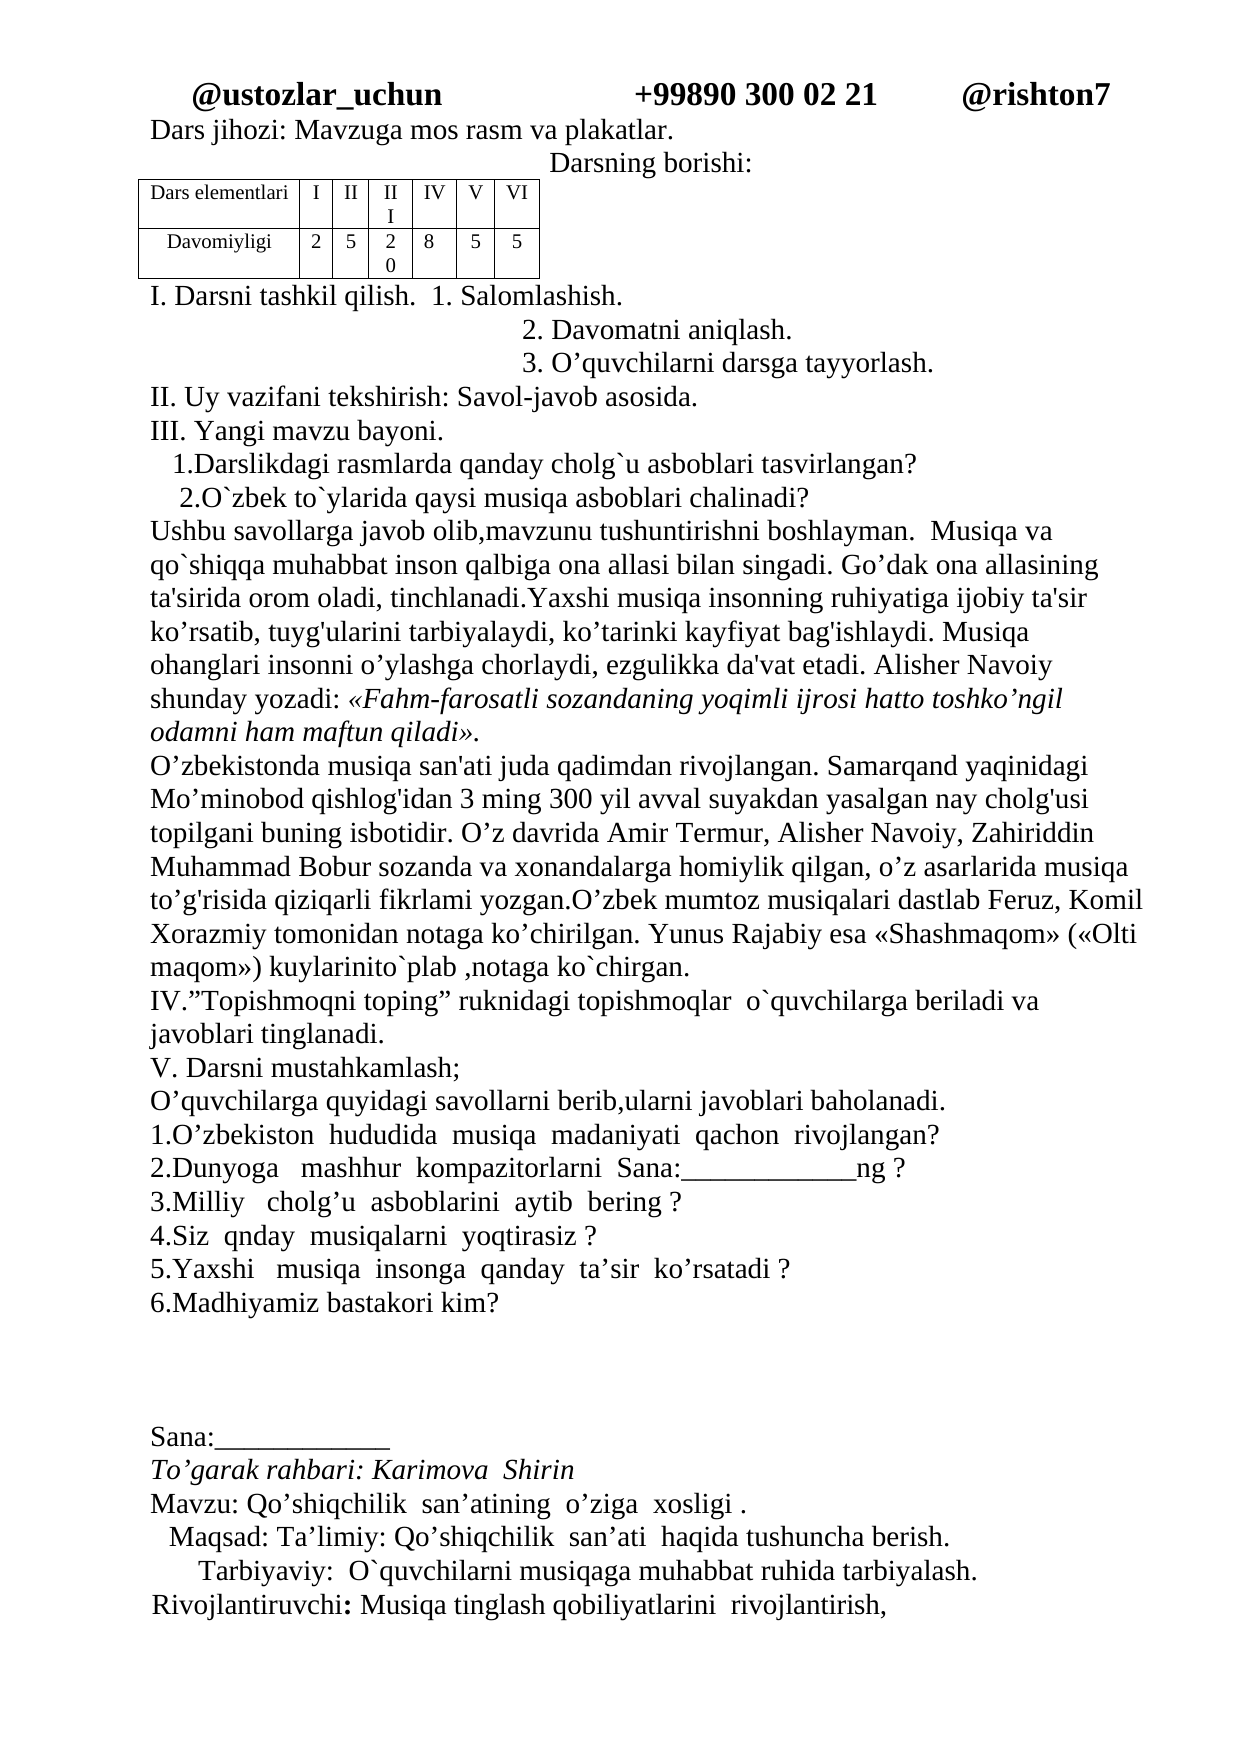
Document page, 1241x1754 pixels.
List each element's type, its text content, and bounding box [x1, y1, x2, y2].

table_header Dars elementlari [139, 180, 299, 228]
table_header IV [413, 180, 456, 228]
text V. Darsni mustahkamlash; [150, 1050, 1152, 1083]
text Mavzu: Qo’shiqchilik san’atining o’ziga xosligi . [150, 1486, 1152, 1519]
table_cell 5 [333, 229, 368, 277]
text IV.”Topishmoqni toping” ruknidagi topishmoqlar o`quvchilarga beriladi va javoblari tinglanadi. [150, 983, 1147, 1050]
text Tarbiyaviy: O`quvchilarni musiqaga muhabbat ruhida tarbiyalash. [150, 1553, 1152, 1587]
text O’zbekistonda musiqa san'ati juda qadimdan rivojlangan. Samarqand yaqinidagi Mo’minobod qishlog'idan 3 ming 300 yil avval suyakdan yasalgan nay cholg'usi topilgani buning isbotidir. O’z davrida Amir Termur, Alisher Navoiy, Zahiriddin Muhammad Bobur sozanda va xonandalarga homiylik qilgan, o’z asarlarida musiqa to’g'risida qiziqarli fikrlami yozgan.O’zbek mumtoz musiqalari dastlab Feruz, Komil Xorazmiy tomonidan notaga ko’chirilgan. Yunus Rajabiy esa «Shashmaqom» («Olti maqom») kuylarinito`plab ,notaga ko`chirgan. [150, 748, 1147, 983]
text 3. O’quvchilarni darsga tayyorlash. [150, 346, 1152, 379]
text 2.Dunyoga mashhur kompazitorlarni Sana:____________ng ? [150, 1151, 1152, 1184]
text To’garak rahbari: Karimova Shirin [150, 1452, 1152, 1486]
table_header V [457, 180, 494, 228]
table_cell Davomiyligi [139, 229, 299, 277]
text Dars jihozi: Mavzuga mos rasm va plakatlar. [150, 112, 1147, 146]
text III. Yangi mavzu bayoni. [150, 413, 1147, 446]
table_cell 8 [413, 229, 456, 277]
text Darsning borishi: [150, 146, 1152, 179]
table_cell 5 [457, 229, 494, 277]
text 1.O’zbekiston hududida musiqa madaniyati qachon rivojlangan? [150, 1117, 1152, 1151]
text 4.Siz qnday musiqalarni yoqtirasiz ? [150, 1218, 1152, 1251]
text 6.Madhiyamiz bastakori kim? [150, 1285, 1152, 1318]
text I. Darsni tashkil qilish. 1. Salomlashish. [150, 278, 1152, 312]
text Maqsad: Ta’limiy: Qo’shiqchilik san’ati haqida tushuncha berish. [169, 1519, 1152, 1553]
text Ushbu savollarga javob olib,mavzunu tushuntirishni boshlayman. Musiqa va qo`shiqqa muhabbat inson qalbiga ona allasi bilan singadi. Go’dak ona allasining ta'sirida orom oladi, tinchlanadi.Yaxshi musiqa insonning ruhiyatiga ijobiy ta'sir ko’rsatib, tuyg'ularini tarbiyalaydi, ko’tarinki kayfiyat bag'ishlaydi. Musiqa ohanglari insonni o’ylashga chorlaydi, ezgulikka da'vat etadi. Alisher Navoiy shunday yozadi: «Fahm-farosatli sozandaning yoqimli ijrosi hatto toshko’ngil odamni ham maftun qiladi». [150, 513, 1147, 748]
table_cell 5 [495, 229, 539, 277]
table_cell 20 [369, 229, 412, 277]
table_header II [333, 180, 368, 228]
text 1.Darslikdagi rasmlarda qanday cholg`u asboblari tasvirlangan? [150, 446, 1147, 480]
text 5.Yaxshi musiqa insonga qanday ta’sir ko’rsatadi ? [150, 1251, 1152, 1285]
table_header I [300, 180, 332, 228]
text II. Uy vazifani tekshirish: Savol-javob asosida. [150, 379, 1152, 413]
text Rivojlantiruvchi: Musiqa tinglash qobiliyatlarini rivojlantirish, [151, 1587, 1152, 1621]
text 2.O`zbek to`ylarida qaysi musiqa asboblari chalinadi? [150, 480, 1147, 513]
text 2. Davomatni aniqlash. [150, 312, 1152, 346]
table_cell 2 [300, 229, 332, 277]
text Sana:____________ [150, 1419, 1152, 1452]
text 3.Milliy cholg’u asboblarini aytib bering ? [150, 1184, 1152, 1218]
table_header VI [495, 180, 539, 228]
table_header III [369, 180, 412, 228]
text O’quvchilarga quyidagi savollarni berib,ularni javoblari baholanadi. [150, 1083, 1152, 1117]
